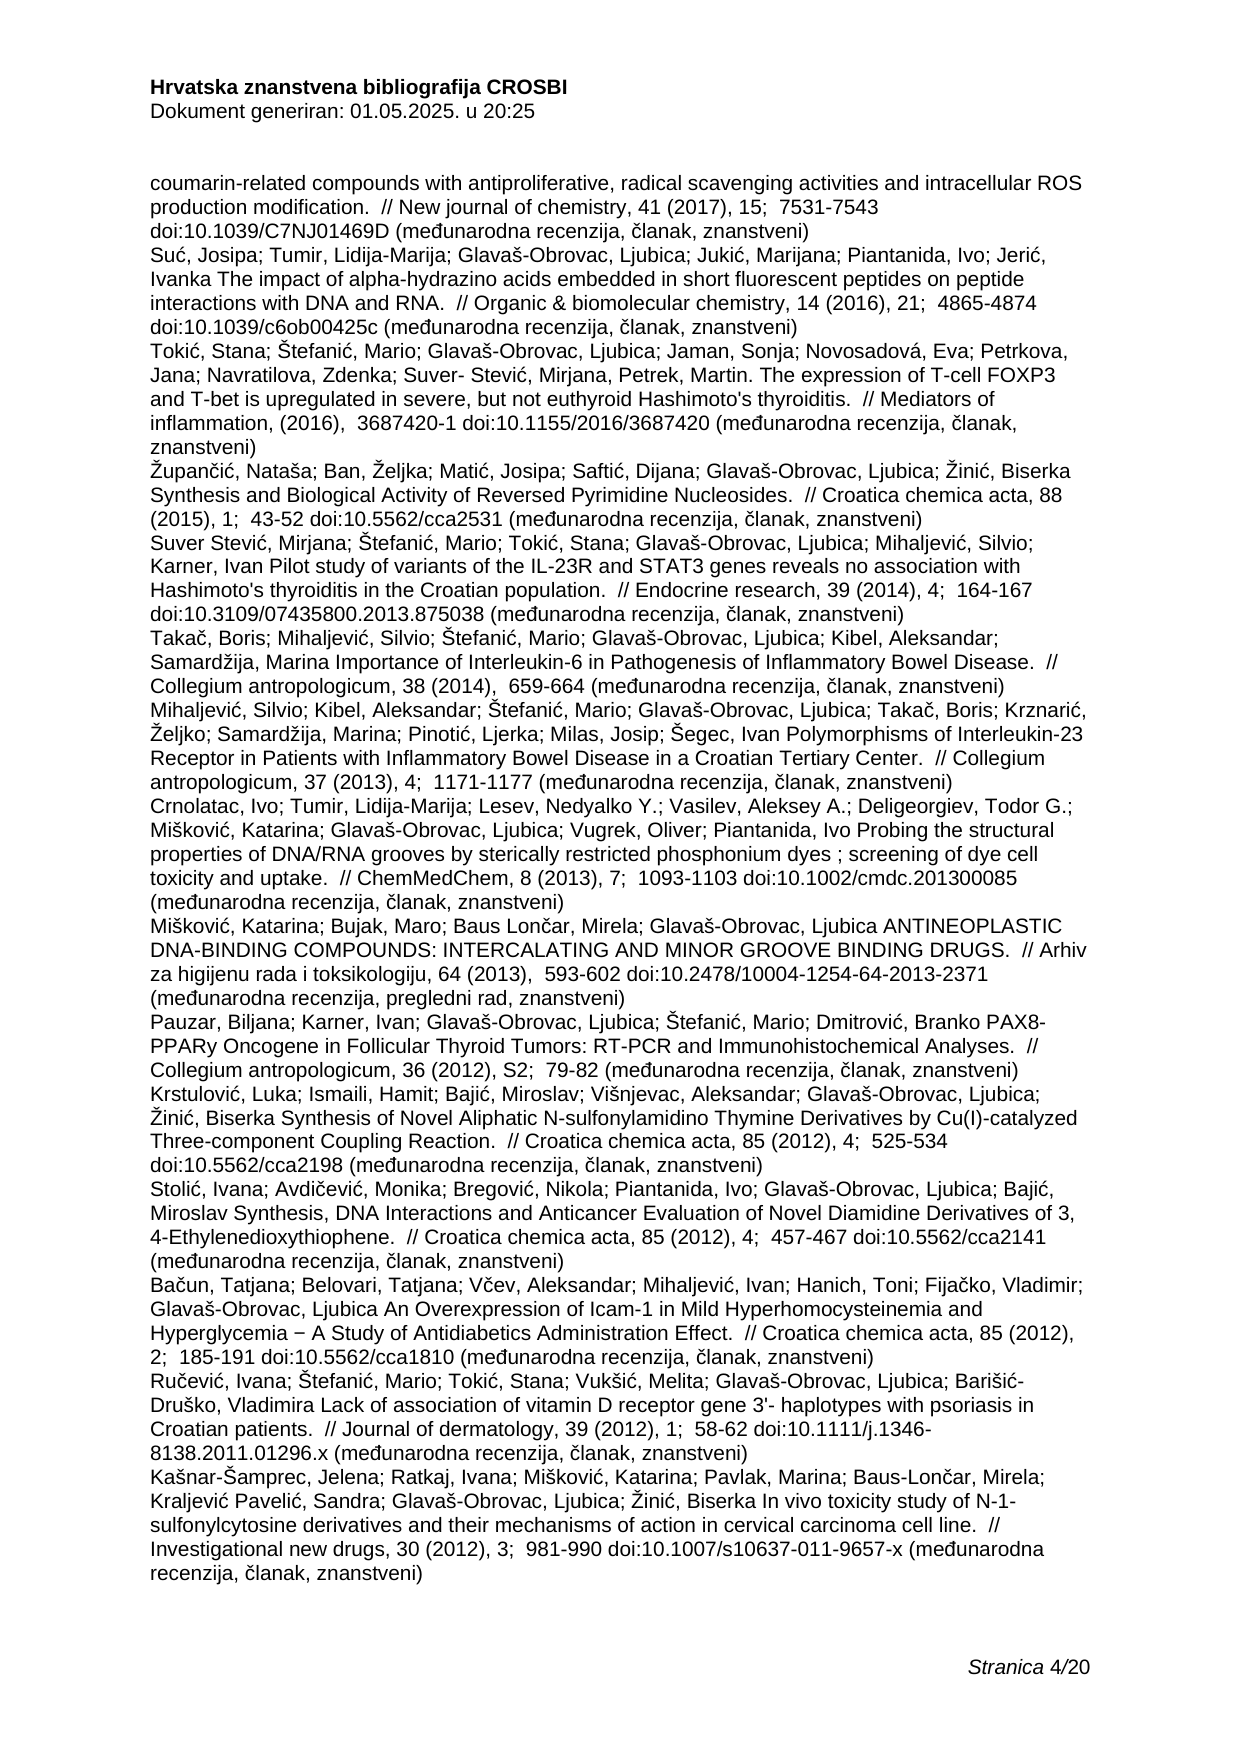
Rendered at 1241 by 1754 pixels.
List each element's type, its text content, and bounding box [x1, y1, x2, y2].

text Suver Stević, Mirjana; Štefanić, Mario; Tokić, Stana; Glavaš-Obrovac, Ljubica; Mihaljević, Silvio; Karner, Ivan [150, 530, 1090, 626]
text Župančić, Nataša; Ban, Željka; Matić, Josipa; Saftić, Dijana; Glavaš-Obrovac, Ljubica; Žinić, Biserka [150, 458, 1090, 530]
text Stolić, Ivana; Avdičević, Monika; Bregović, Nikola; Piantanida, Ivo; Glavaš-Obrovac, Ljubica; Bajić, Miroslav [150, 1177, 1090, 1273]
text Crnolatac, Ivo; Tumir, Lidija-Marija; Lesev, Nedyalko Y.; Vasilev, Aleksey A.; Deligeorgiev, Todor G.; Mišković, Katarina; Glavaš-Obrovac, Ljubica; Vugrek, Oliver; Piantanida, Ivo [150, 794, 1090, 914]
text Mihaljević, Silvio; Kibel, Aleksandar; Štefanić, Mario; Glavaš-Obrovac, Ljubica; Takač, Boris; Krznarić, Željko; Samardžija, Marina; Pinotić, Ljerka; Milas, Josip; Šegec, Ivan [150, 698, 1090, 794]
text Tokić, Stana; Štefanić, Mario; Glavaš-Obrovac, Ljubica; Jaman, Sonja; Novosadová, Eva; Petrkova, Jana; Navratilova, Zdenka; Suver- Stević, Mirjana, Petrek, Martin. [150, 339, 1090, 458]
text Takač, Boris; Mihaljević, Silvio; Štefanić, Mario; Glavaš-Obrovac, Ljubica; Kibel, Aleksandar; Samardžija, Marina [150, 626, 1090, 698]
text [150, 171, 1090, 243]
text Pauzar, Biljana; Karner, Ivan; Glavaš-Obrovac, Ljubica; Štefanić, Mario; Dmitrović, Branko [150, 1009, 1090, 1081]
text Ručević, Ivana; Štefanić, Mario; Tokić, Stana; Vukšić, Melita; Glavaš-Obrovac, Ljubica; Barišić- Druško, Vladimira [150, 1369, 1090, 1465]
text Kašnar-Šamprec, Jelena; Ratkaj, Ivana; Mišković, Katarina; Pavlak, Marina; Baus-Lončar, Mirela; Kraljević Pavelić, Sandra; Glavaš-Obrovac, Ljubica; Žinić, Biserka [150, 1465, 1090, 1584]
text Bačun, Tatjana; Belovari, Tatjana; Včev, Aleksandar; Mihaljević, Ivan; Hanich, Toni; Fijačko, Vladimir; Glavaš-Obrovac, Ljubica [150, 1273, 1090, 1369]
text Krstulović, Luka; Ismaili, Hamit; Bajić, Miroslav; Višnjevac, Aleksandar; Glavaš-Obrovac, Ljubica; Žinić, Biserka [150, 1081, 1090, 1177]
text Mišković, Katarina; Bujak, Maro; Baus Lončar, Mirela; Glavaš-Obrovac, Ljubica [150, 914, 1090, 1009]
text Suć, Josipa; Tumir, Lidija-Marija; Glavaš-Obrovac, Ljubica; Jukić, Marijana; Piantanida, Ivo; Jerić, Ivanka [150, 243, 1090, 339]
